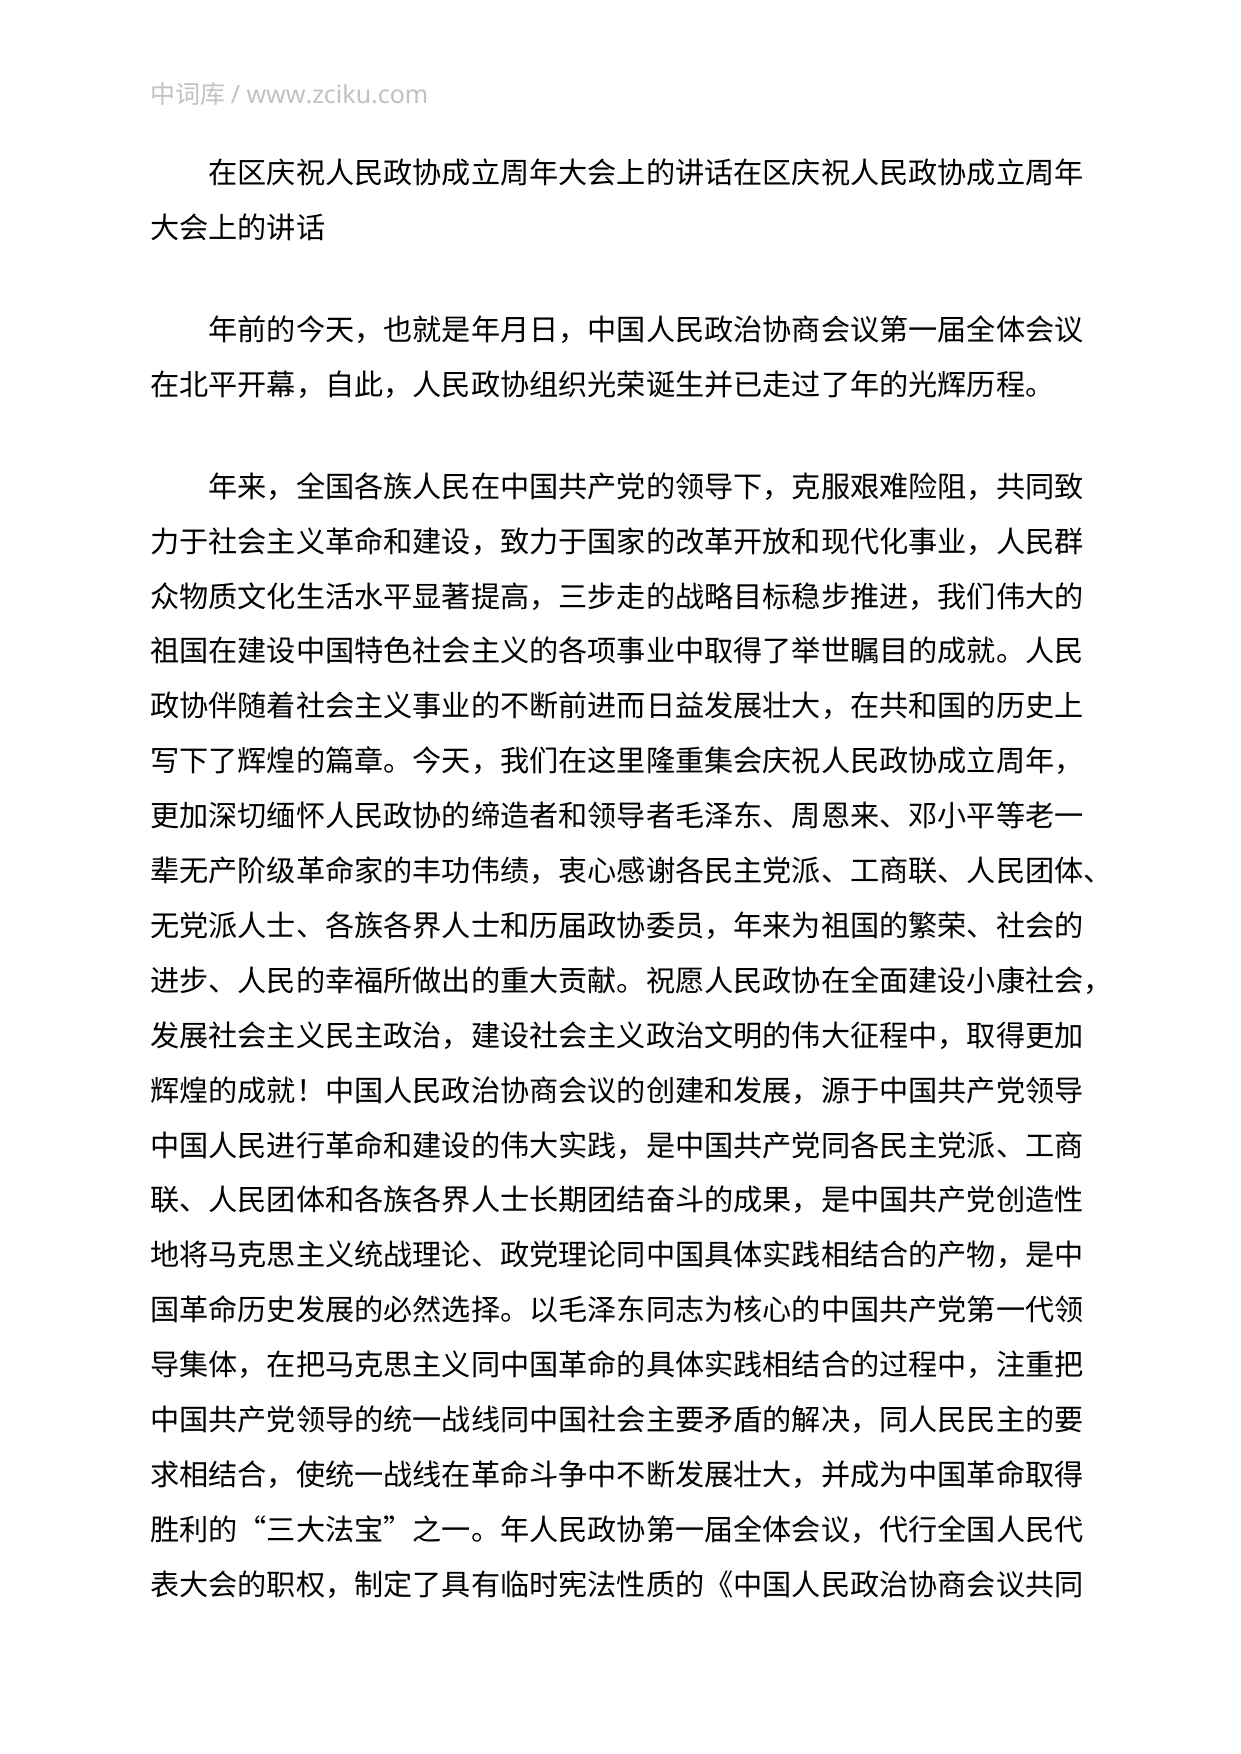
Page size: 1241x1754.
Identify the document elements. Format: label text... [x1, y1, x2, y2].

text 年前的今天，也就是年月日，中国人民政治协商会议第一届全体会议在北平开幕，自此，人民政协组织光荣诞生并已走过了年的光辉历程。 [150, 307, 1090, 404]
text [150, 463, 1090, 1603]
text 在区庆祝人民政协成立周年大会上的讲话在区庆祝人民政协成立周年大会上的讲话 [150, 150, 1090, 247]
